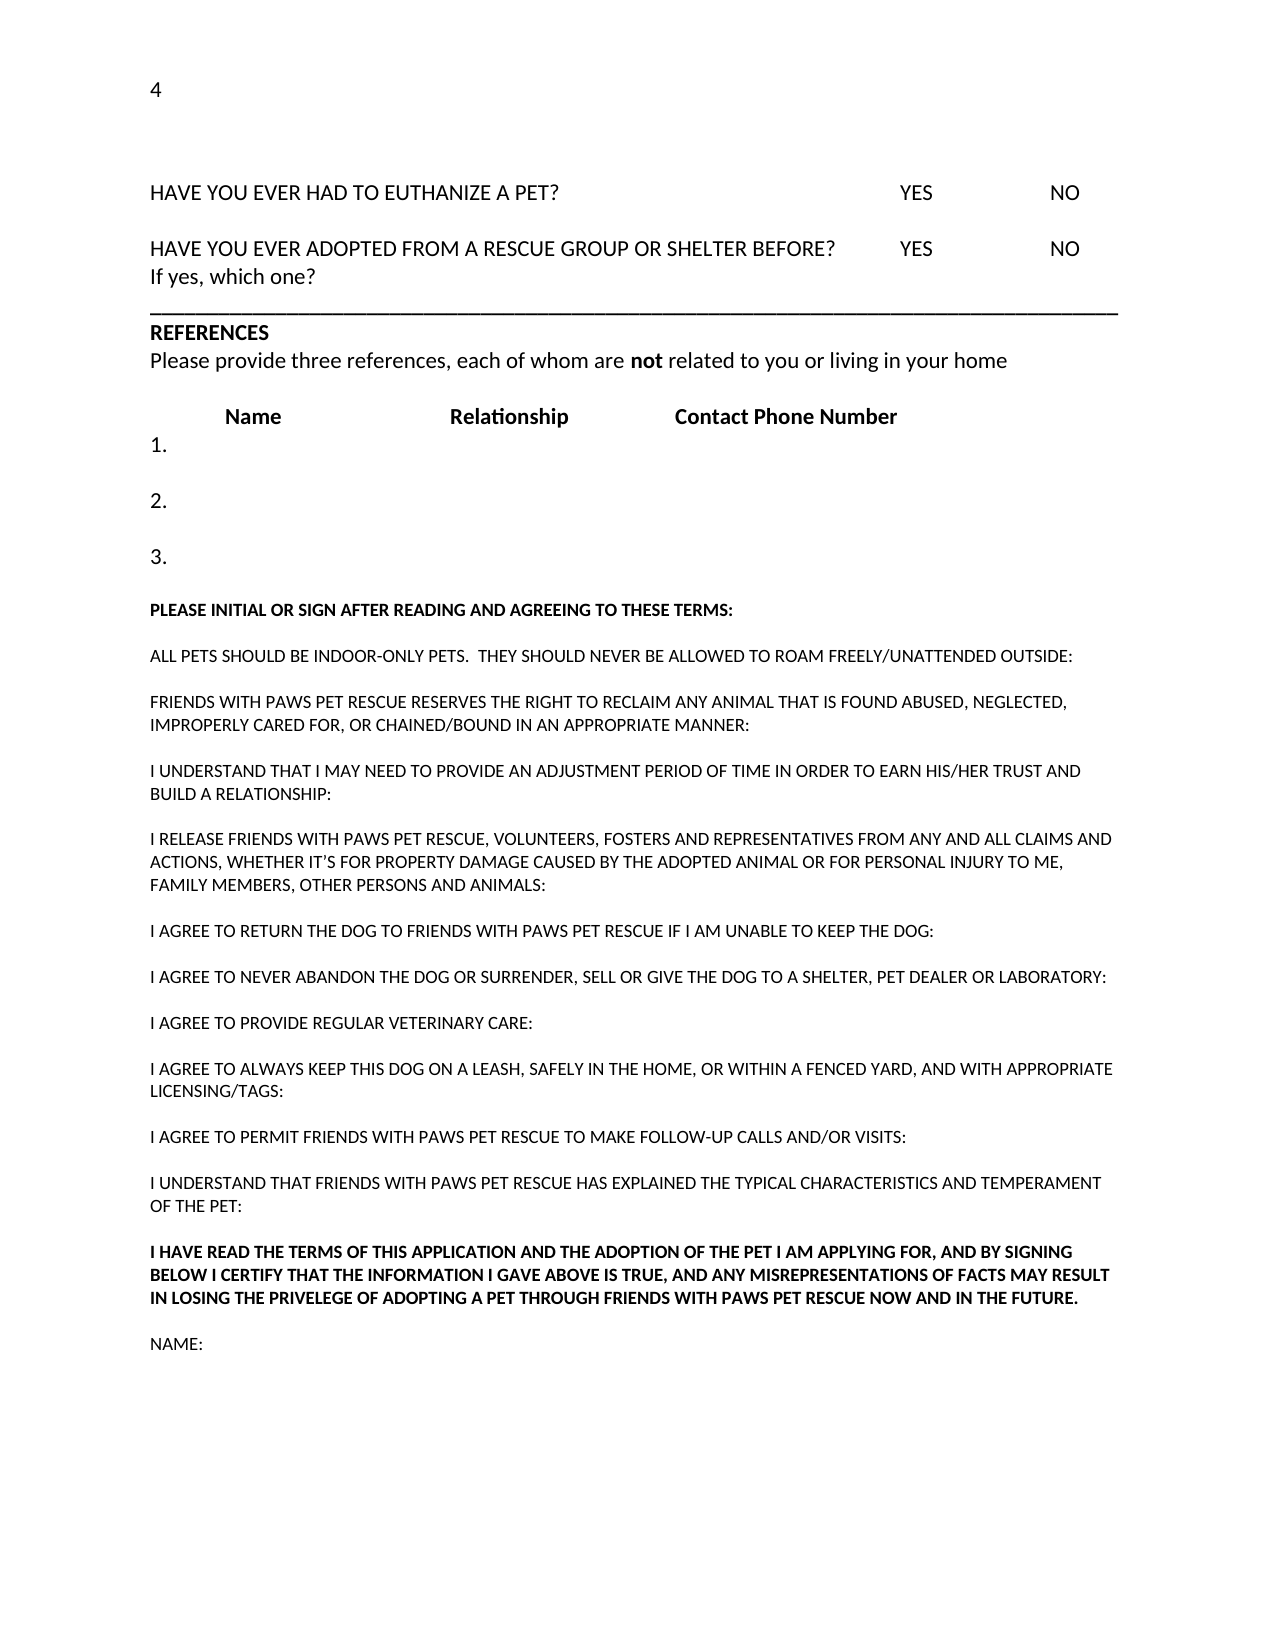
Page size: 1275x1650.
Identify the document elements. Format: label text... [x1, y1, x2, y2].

text I UNDERSTAND THAT I MAY NEED TO PROVIDE AN ADJUSTMENT PERIOD OF TIME IN ORDER TO EARN HIS/HER TRUST AND BUILD A RELATIONSHIP: [150, 759, 1125, 804]
text HAVE YOU EVER HAD TO EUTHANIZE A PET? YES NO [150, 178, 1125, 206]
text I AGREE TO PERMIT FRIENDS WITH PAWS PET RESCUE TO MAKE FOLLOW-UP CALLS AND/OR VISITS: [150, 1125, 1125, 1148]
text I UNDERSTAND THAT FRIENDS WITH PAWS PET RESCUE HAS EXPLAINED THE TYPICAL CHARACTERISTICS AND TEMPERAMENT OF THE PET: [150, 1171, 1125, 1217]
text 3. [150, 542, 1125, 570]
text 1. [150, 430, 1125, 458]
text HAVE YOU EVER ADOPTED FROM A RESCUE GROUP OR SHELTER BEFORE? YES NO [150, 234, 1125, 262]
text ALL PETS SHOULD BE INDOOR-ONLY PETS. THEY SHOULD NEVER BE ALLOWED TO ROAM FREELY/UNATTENDED OUTSIDE: [150, 644, 1125, 667]
text PLEASE INITIAL OR SIGN AFTER READING AND AGREEING TO THESE TERMS: [150, 598, 1125, 621]
text 2. [150, 486, 1125, 514]
text I AGREE TO ALWAYS KEEP THIS DOG ON A LEASH, SAFELY IN THE HOME, OR WITHIN A FENCED YARD, AND WITH APPROPRIATE LICENSING/TAGS: [150, 1057, 1125, 1102]
text Name Relationship Contact Phone Number [150, 402, 1125, 430]
text I AGREE TO PROVIDE REGULAR VETERINARY CARE: [150, 1011, 1125, 1034]
text If yes, which one? [150, 262, 1125, 290]
text NAME: [150, 1332, 1125, 1354]
text I HAVE READ THE TERMS OF THIS APPLICATION AND THE ADOPTION OF THE PET I AM APPLYING FOR, AND BY SIGNING BELOW I CERTIFY THAT THE INFORMATION I GAVE ABOVE IS TRUE, AND ANY MISREPRESENTATIONS OF FACTS MAY RESULT IN LOSING THE PRIVELEGE OF ADOPTING A PET THROUGH FRIENDS WITH PAWS PET RESCUE NOW AND IN THE FUTURE. [150, 1240, 1125, 1309]
text _____________________________________________________________________________________ [150, 290, 1125, 318]
text REFERENCES [150, 318, 1125, 346]
text Please provide three references, each of whom are not related to you or living in your home [150, 346, 1125, 374]
text I AGREE TO NEVER ABANDON THE DOG OR SURRENDER, SELL OR GIVE THE DOG TO A SHELTER, PET DEALER OR LABORATORY: [150, 965, 1125, 988]
text FRIENDS WITH PAWS PET RESCUE RESERVES THE RIGHT TO RECLAIM ANY ANIMAL THAT IS FOUND ABUSED, NEGLECTED, IMPROPERLY CARED FOR, OR CHAINED/BOUND IN AN APPROPRIATE MANNER: [150, 690, 1125, 736]
text I RELEASE FRIENDS WITH PAWS PET RESCUE, VOLUNTEERS, FOSTERS AND REPRESENTATIVES FROM ANY AND ALL CLAIMS AND ACTIONS, WHETHER IT’S FOR PROPERTY DAMAGE CAUSED BY THE ADOPTED ANIMAL OR FOR PERSONAL INJURY TO ME, FAMILY MEMBERS, OTHER PERSONS AND ANIMALS: [150, 827, 1125, 896]
text I AGREE TO RETURN THE DOG TO FRIENDS WITH PAWS PET RESCUE IF I AM UNABLE TO KEEP THE DOG: [150, 919, 1125, 942]
